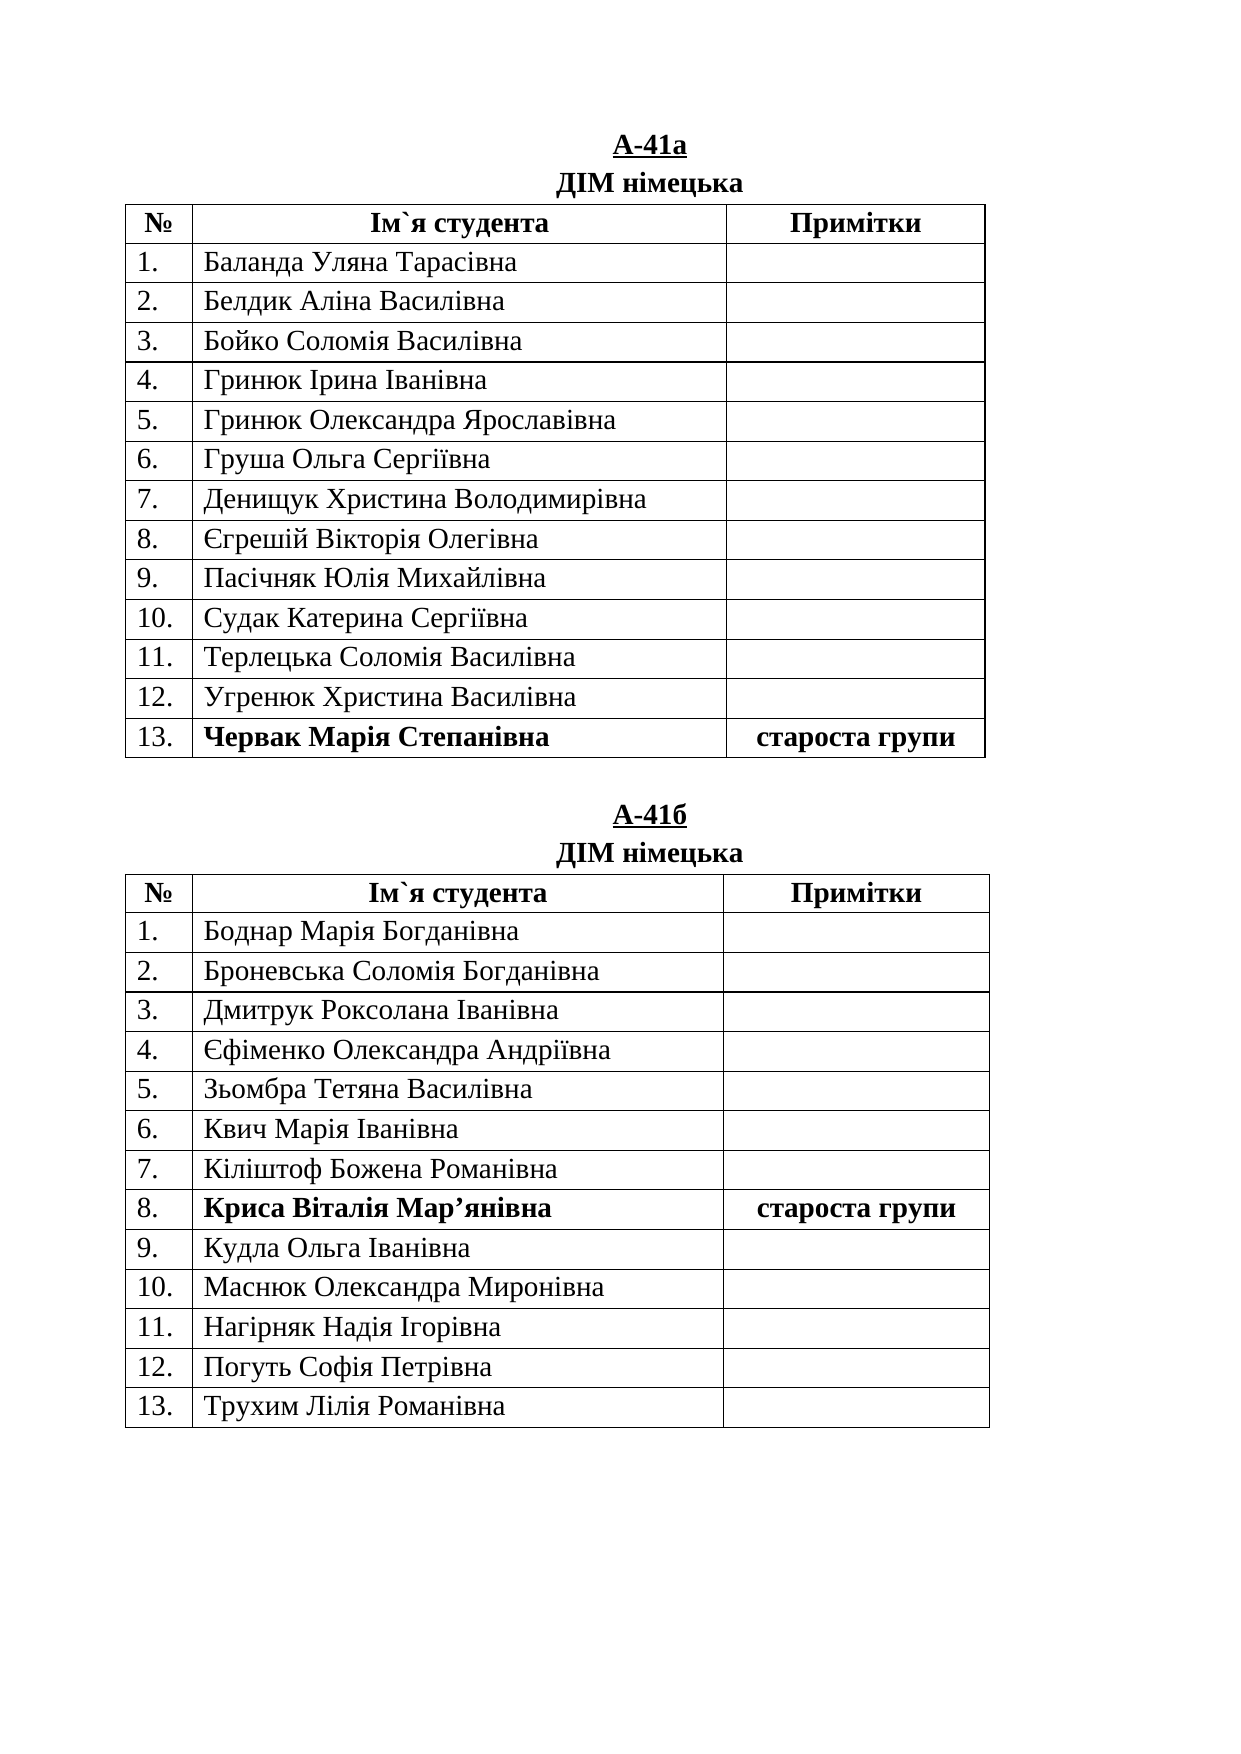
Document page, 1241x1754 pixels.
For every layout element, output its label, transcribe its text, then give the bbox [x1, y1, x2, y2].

table_cell Зьомбра Тетяна Василівна [193, 1072, 723, 1110]
table_cell [727, 283, 984, 322]
table_header № [126, 875, 192, 912]
table_cell Судак Катерина Сергіївна [193, 600, 726, 638]
table_cell [126, 1349, 192, 1387]
table_cell [724, 1388, 989, 1427]
table_cell [724, 913, 989, 952]
table_cell [126, 481, 192, 520]
table_cell [126, 402, 192, 441]
text А-41б [148, 797, 1152, 830]
table_cell [724, 1032, 989, 1071]
table_cell [126, 442, 192, 480]
table_cell [126, 913, 192, 952]
table_cell [724, 1349, 989, 1387]
table_cell [727, 679, 984, 718]
table_cell Баланда Уляна Тарасівна [193, 244, 726, 282]
table_cell [126, 993, 192, 1031]
table_cell Терлецька Соломія Василівна [193, 640, 726, 678]
table_cell Кіліштоф Божена Романівна [193, 1151, 723, 1189]
table_cell [727, 402, 984, 441]
table_cell [727, 442, 984, 480]
table_cell Маснюк Олександра Миронівна [193, 1270, 723, 1308]
table_cell [126, 1230, 192, 1268]
table_cell [126, 1151, 192, 1189]
table_cell Гринюк Ірина Іванівна [193, 363, 726, 401]
table_cell Єгрешій Вікторія Олегівна [193, 521, 726, 559]
table_header Ім`я студента [193, 205, 726, 243]
table_cell [126, 560, 192, 599]
table_cell Боднар Марія Богданівна [193, 913, 723, 952]
table_cell [727, 481, 984, 520]
table_cell [724, 993, 989, 1031]
table_cell староста групи [724, 1190, 989, 1229]
table_cell Погуть Софія Петрівна [193, 1349, 723, 1387]
table_cell [126, 640, 192, 678]
table_cell [724, 1072, 989, 1110]
table_cell [724, 1111, 989, 1150]
table_cell староста групи [727, 719, 984, 757]
table_header Ім`я студента [193, 875, 723, 912]
table_cell Дмитрук Роксолана Іванівна [193, 993, 723, 1031]
table_header Примітки [727, 205, 984, 243]
table_cell Єфіменко Олександра Андріївна [193, 1032, 723, 1071]
table_cell [126, 363, 192, 401]
table_cell Пасічняк Юлія Михайлівна [193, 560, 726, 599]
table_cell [126, 1032, 192, 1071]
table_cell [724, 1230, 989, 1268]
table_cell [126, 600, 192, 638]
table_cell [727, 640, 984, 678]
table_cell [727, 363, 984, 401]
table_cell Кудла Ольга Іванівна [193, 1230, 723, 1268]
table_cell [126, 1270, 192, 1308]
table_cell Броневська Соломія Богданівна [193, 953, 723, 991]
table_cell [724, 953, 989, 991]
table_cell [126, 323, 192, 361]
table_cell [126, 1111, 192, 1150]
table_cell [724, 1151, 989, 1189]
table_cell [727, 560, 984, 599]
table_cell [724, 1309, 989, 1348]
table_cell [126, 1309, 192, 1348]
table_cell [126, 719, 192, 757]
table_cell [724, 1270, 989, 1308]
table_cell [126, 521, 192, 559]
table_cell [126, 1072, 192, 1110]
table_cell Нагірняк Надія Ігорівна [193, 1309, 723, 1348]
text ДІМ німецька [148, 166, 1152, 199]
table_cell Гринюк Олександра Ярославівна [193, 402, 726, 441]
table_cell [727, 244, 984, 282]
table_cell [126, 283, 192, 322]
table_cell [727, 521, 984, 559]
table_cell Криса Віталія Мар’янівна [193, 1190, 723, 1229]
table_header Примітки [724, 875, 989, 912]
text ДІМ німецька [148, 835, 1152, 869]
table_cell [126, 1388, 192, 1427]
table_header № [126, 205, 192, 243]
table_cell [727, 323, 984, 361]
table_cell Квич Марія Іванівна [193, 1111, 723, 1150]
text А-41а [148, 127, 1152, 161]
table_cell Денищук Христина Володимирівна [193, 481, 726, 520]
table_cell [126, 953, 192, 991]
table_cell Трухим Лілія Романівна [193, 1388, 723, 1427]
table_cell [126, 679, 192, 718]
table_cell Угренюк Христина Василівна [193, 679, 726, 718]
table_cell [126, 1190, 192, 1229]
table_cell [126, 244, 192, 282]
table_cell Груша Ольга Сергіївна [193, 442, 726, 480]
table_cell [727, 600, 984, 638]
table_cell Бойко Соломія Василівна [193, 323, 726, 361]
table_cell Червак Марія Степанівна [193, 719, 726, 757]
table_cell Белдик Аліна Василівна [193, 283, 726, 322]
